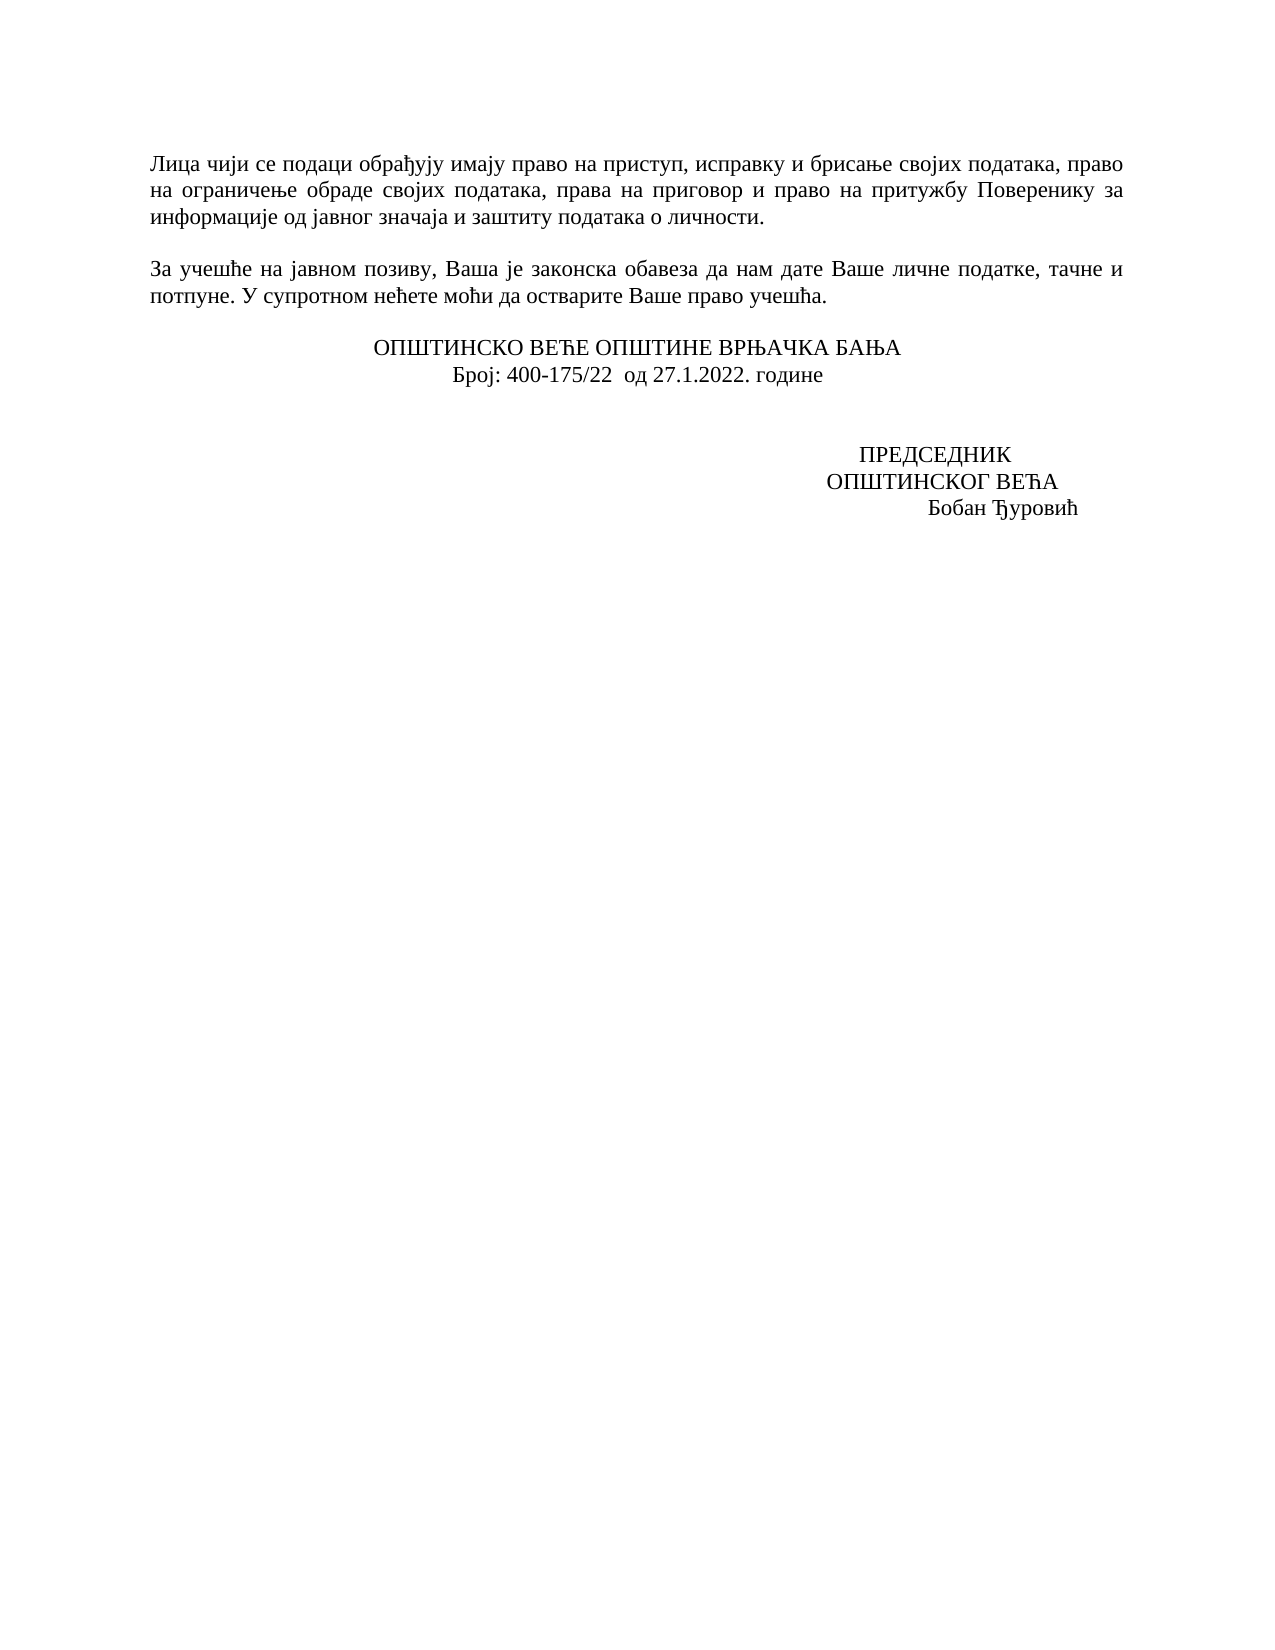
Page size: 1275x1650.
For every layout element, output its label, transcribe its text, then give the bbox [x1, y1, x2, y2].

text Лица чији се подаци обрађују имају право на приступ, исправку и брисање својих података, право на ограничење обраде својих података, права на приговор и право на притужбу Поверенику за информације од јавног значаја и заштиту података о личности. [150, 150, 1125, 229]
text ОПШТИНСКО ВЕЋЕ ОПШТИНЕ ВРЊАЧКА БАЊА [150, 334, 1125, 361]
text За учешће на јавном позиву, Ваша је законска обавеза да нам дате Ваше личне податке, тачне и потпуне. У супротном нећете моћи да остварите Ваше право учешћа. [150, 255, 1125, 308]
text ОПШТИНСКОГ ВЕЋА [150, 468, 1125, 494]
text Бобан Ђуровић [150, 494, 1125, 521]
text Број: 400-175/22 од 27.1.2022. године [150, 361, 1125, 387]
text ПРЕДСЕДНИК [150, 442, 1125, 468]
